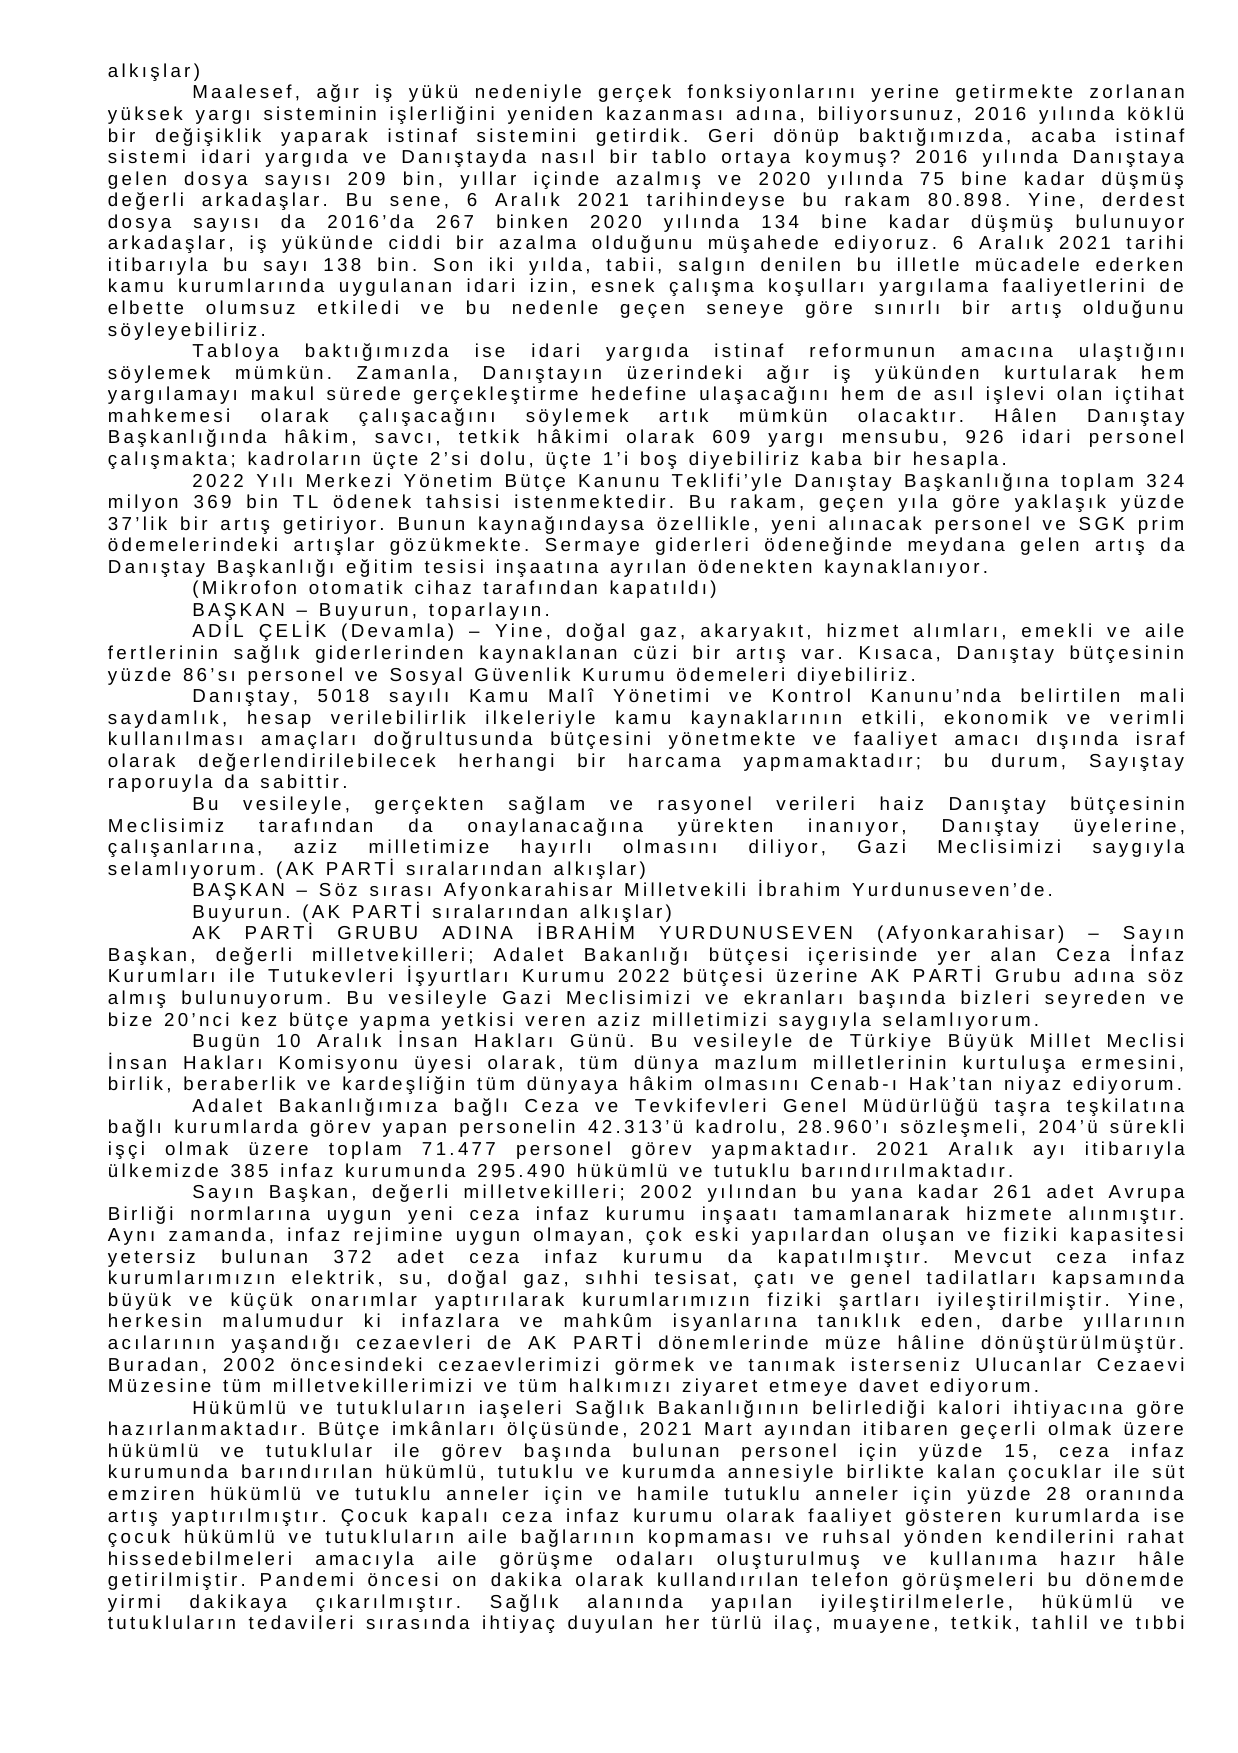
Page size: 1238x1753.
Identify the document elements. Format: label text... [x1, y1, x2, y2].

text Maalesef, ağır iş yükü nedeniyle gerçek fonksiyonlarını yerine getirmekte zorlanan yüksek yargı sisteminin işlerliğini yeniden kazanması adına, biliyorsunuz, 2016 yılında köklü bir değişiklik yaparak istinaf sistemini getirdik. Geri dönüp baktığımızda, acaba istinaf sistemi idari yargıda ve Danıştayda nasıl bir tablo ortaya koymuş? 2016 yılında Danıştaya gelen dosya sayısı 209 bin, yıllar içinde azalmış ve 2020 yılında 75 bine kadar düşmüş değerli arkadaşlar. Bu sene, 6 Aralık 2021 tarihindeyse bu rakam 80.898. Yine, derdest dosya sayısı da 2016’da 267 binken 2020 yılında 134 bine kadar düşmüş bulunuyor arkadaşlar, iş yükünde ciddi bir azalma olduğunu müşahede ediyoruz. 6 Aralık 2021 tarihi itibarıyla bu sayı 138 bin. Son iki yılda, tabii, salgın denilen bu illetle mücadele ederken kamu kurumlarında uygulanan idari izin, esnek çalışma koşulları yargılama faaliyetlerini de elbette olumsuz etkiledi ve bu nedenle geçen seneye göre sınırlı bir artış olduğunu söyleyebiliriz. [108, 81, 1186, 340]
text Danıştay, 5018 sayılı Kamu Malî Yönetimi ve Kontrol Kanunu’nda belirtilen mali saydamlık, hesap verilebilirlik ilkeleriyle kamu kaynaklarının etkili, ekonomik ve verimli kullanılması amaçları doğrultusunda bütçesini yönetmekte ve faaliyet amacı dışında israf olarak değerlendirilebilecek herhangi bir harcama yapmamaktadır; bu durum, Sayıştay raporuyla da sabittir. [108, 685, 1186, 793]
text Bugün 10 Aralık İnsan Hakları Günü. Bu vesileyle de Türkiye Büyük Millet Meclisi İnsan Hakları Komisyonu üyesi olarak, tüm dünya mazlum milletlerinin kurtuluşa ermesini, birlik, beraberlik ve kardeşliğin tüm dünyaya hâkim olmasını Cenab-ı Hak’tan niyaz ediyorum. [108, 1030, 1186, 1095]
text BAŞKAN – Buyurun, toparlayın. [108, 599, 1186, 620]
text (Mikrofon otomatik cihaz tarafından kapatıldı) [108, 577, 1186, 599]
text Tabloya baktığımızda ise idari yargıda istinaf reformunun amacına ulaştığını söylemek mümkün. Zamanla, Danıştayın üzerindeki ağır iş yükünden kurtularak hem yargılamayı makul sürede gerçekleştirme hedefine ulaşacağını hem de asıl işlevi olan içtihat mahkemesi olarak çalışacağını söylemek artık mümkün olacaktır. Hâlen Danıştay Başkanlığında hâkim, savcı, tetkik hâkimi olarak 609 yargı mensubu, 926 idari personel çalışmakta; kadroların üçte 2’si dolu, üçte 1’i boş diyebiliriz kaba bir hesapla. [108, 340, 1186, 469]
text ADİL ÇELİK (Devamla) – Yine, doğal gaz, akaryakıt, hizmet alımları, emekli ve aile fertlerinin sağlık giderlerinden kaynaklanan cüzi bir artış var. Kısaca, Danıştay bütçesinin yüzde 86’sı personel ve Sosyal Güvenlik Kurumu ödemeleri diyebiliriz. [108, 620, 1186, 685]
text Bu vesileyle, gerçekten sağlam ve rasyonel verileri haiz Danıştay bütçesinin Meclisimiz tarafından da onaylanacağına yürekten inanıyor, Danıştay üyelerine, çalışanlarına, aziz milletimize hayırlı olmasını diliyor, Gazi Meclisimizi saygıyla selamlıyorum. (AK PARTİ sıralarından alkışlar) [108, 793, 1186, 879]
text Adalet Bakanlığımıza bağlı Ceza ve Tevkifevleri Genel Müdürlüğü taşra teşkilatına bağlı kurumlarda görev yapan personelin 42.313’ü kadrolu, 28.960’ı sözleşmeli, 204’ü sürekli işçi olmak üzere toplam 71.477 personel görev yapmaktadır. 2021 Aralık ayı itibarıyla ülkemizde 385 infaz kurumunda 295.490 hükümlü ve tutuklu barındırılmaktadır. [108, 1095, 1186, 1181]
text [108, 1397, 1186, 1634]
text 2022 Yılı Merkezi Yönetim Bütçe Kanunu Teklifi’yle Danıştay Başkanlığına toplam 324 milyon 369 bin TL ödenek tahsisi istenmektedir. Bu rakam, geçen yıla göre yaklaşık yüzde 37’lik bir artış getiriyor. Bunun kaynağındaysa özellikle, yeni alınacak personel ve SGK prim ödemelerindeki artışlar gözükmekte. Sermaye giderleri ödeneğinde meydana gelen artış da Danıştay Başkanlığı eğitim tesisi inşaatına ayrılan ödenekten kaynaklanıyor. [108, 469, 1186, 577]
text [108, 60, 1186, 81]
text Sayın Başkan, değerli milletvekilleri; 2002 yılından bu yana kadar 261 adet Avrupa Birliği normlarına uygun yeni ceza infaz kurumu inşaatı tamamlanarak hizmete alınmıştır. Aynı zamanda, infaz rejimine uygun olmayan, çok eski yapılardan oluşan ve fiziki kapasitesi yetersiz bulunan 372 adet ceza infaz kurumu da kapatılmıştır. Mevcut ceza infaz kurumlarımızın elektrik, su, doğal gaz, sıhhi tesisat, çatı ve genel tadilatları kapsamında büyük ve küçük onarımlar yaptırılarak kurumlarımızın fiziki şartları iyileştirilmiştir. Yine, herkesin malumudur ki infazlara ve mahkûm isyanlarına tanıklık eden, darbe yıllarının acılarının yaşandığı cezaevleri de AK PARTİ dönemlerinde müze hâline dönüştürülmüştür. Buradan, 2002 öncesindeki cezaevlerimizi görmek ve tanımak isterseniz Ulucanlar Cezaevi Müzesine tüm milletvekillerimizi ve tüm halkımızı ziyaret etmeye davet ediyorum. [108, 1181, 1186, 1397]
text AK PARTİ GRUBU ADINA İBRAHİM YURDUNUSEVEN (Afyonkarahisar) – Sayın Başkan, değerli milletvekilleri; Adalet Bakanlığı bütçesi içerisinde yer alan Ceza İnfaz Kurumları ile Tutukevleri İşyurtları Kurumu 2022 bütçesi üzerine AK PARTİ Grubu adına söz almış bulunuyorum. Bu vesileyle Gazi Meclisimizi ve ekranları başında bizleri seyreden ve bize 20’nci kez bütçe yapma yetkisi veren aziz milletimizi saygıyla selamlıyorum. [108, 922, 1186, 1030]
text Buyurun. (AK PARTİ sıralarından alkışlar) [108, 901, 1186, 922]
text BAŞKAN – Söz sırası Afyonkarahisar Milletvekili İbrahim Yurdunuseven’de. [108, 879, 1186, 901]
